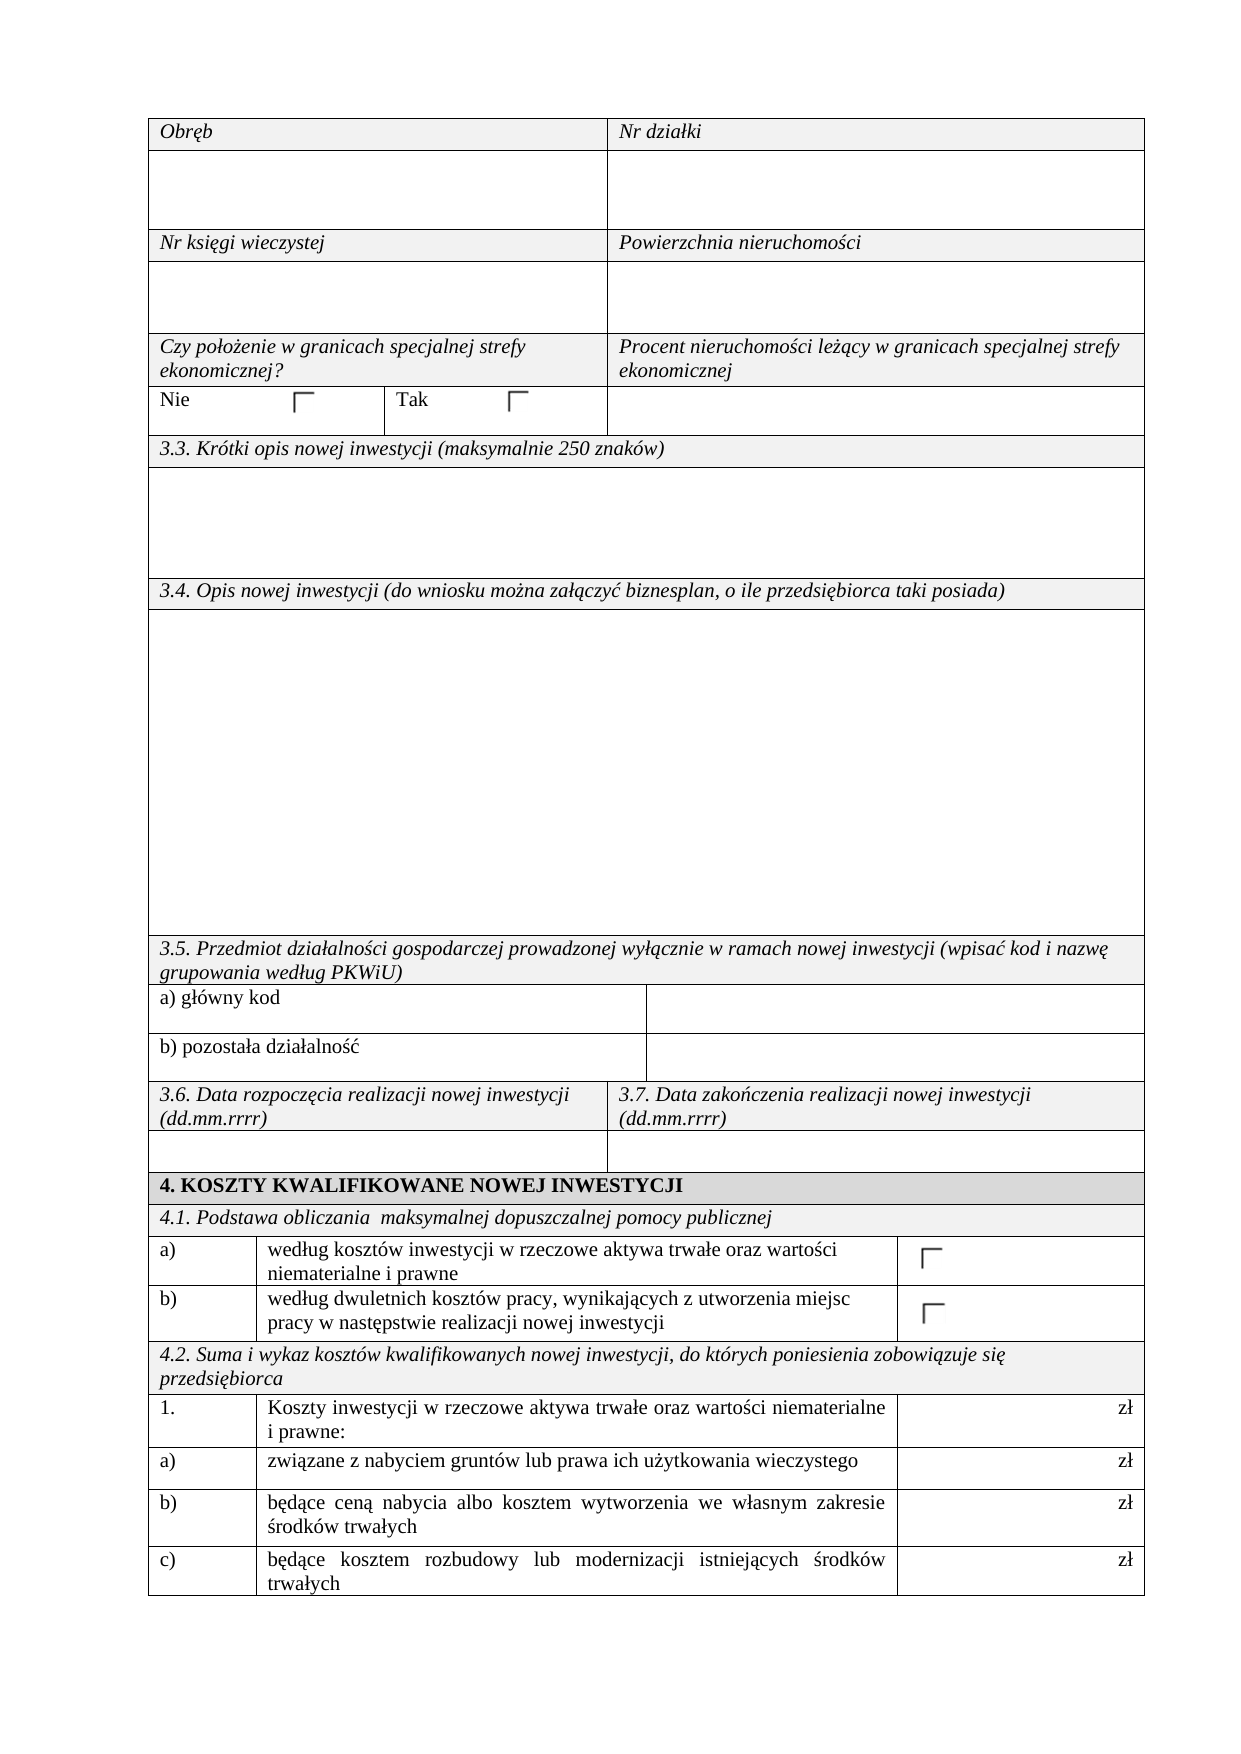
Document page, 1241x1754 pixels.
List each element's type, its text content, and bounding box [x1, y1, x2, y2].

table_cell [149, 151, 607, 228]
table_cell Procent nieruchomości leżący w granicach specjalnej strefy ekonomicznej [608, 334, 1144, 386]
table_cell c) [149, 1547, 256, 1595]
table_cell związane z nabyciem gruntów lub prawa ich użytkowania wieczystego [257, 1448, 897, 1489]
table_cell [149, 468, 1144, 577]
table_cell 4. KOSZTY KWALIFIKOWANE NOWEJ INWESTYCJI [149, 1173, 1144, 1204]
table_cell Obręb [149, 119, 607, 150]
table_cell będące kosztem rozbudowy lub modernizacji istniejących środków trwałych [257, 1547, 897, 1595]
table_cell 3.3. Krótki opis nowej inwestycji (maksymalnie 250 znaków) [149, 436, 1144, 467]
table_cell według dwuletnich kosztów pracy, wynikających z utworzenia miejsc pracy w następstwie realizacji nowej inwestycji [257, 1286, 897, 1341]
table_cell będące ceną nabycia albo kosztem wytworzenia we własnym zakresie środków trwałych [257, 1490, 897, 1546]
table_cell a) [149, 1237, 256, 1285]
table_cell 3.6. Data rozpoczęcia realizacji nowej inwestycji (dd.mm.rrrr) [149, 1082, 607, 1130]
table_cell Koszty inwestycji w rzeczowe aktywa trwałe oraz wartości niematerialne i prawne: [257, 1395, 897, 1447]
table_cell Powierzchnia nieruchomości [608, 230, 1144, 261]
table_cell [608, 387, 1144, 435]
table_cell zł [898, 1490, 1144, 1546]
table_cell [149, 1131, 607, 1172]
table_cell [608, 151, 1144, 228]
table_cell Nr działki [608, 119, 1144, 150]
table_cell [149, 610, 1144, 934]
table_cell Tak [385, 387, 607, 435]
table_cell zł [898, 1448, 1144, 1489]
table_cell 3.5. Przedmiot działalności gospodarczej prowadzonej wyłącznie w ramach nowej inwestycji (wpisać kod i nazwę grupowania według PKWiU) [149, 936, 1144, 984]
picture [913, 1243, 948, 1272]
table_cell [149, 262, 607, 333]
table_cell 1. [149, 1395, 256, 1447]
table_cell [898, 1286, 1144, 1341]
table_cell Nr księgi wieczystej [149, 230, 607, 261]
table_cell a) [149, 1448, 256, 1489]
table_cell [608, 1131, 1144, 1172]
table_cell b) pozostała działalność [149, 1034, 646, 1081]
table_cell zł [898, 1395, 1144, 1447]
table_cell 4.1. Podstawa obliczania maksymalnej dopuszczalnej pomocy publicznej [149, 1205, 1144, 1236]
table_cell b) [149, 1286, 256, 1341]
table_cell według kosztów inwestycji w rzeczowe aktywa trwałe oraz wartości niematerialne i prawne [257, 1237, 897, 1285]
table_cell Nie [149, 387, 384, 435]
table_cell 3.4. Opis nowej inwestycji (do wniosku można załączyć biznesplan, o ile przedsiębiorca taki posiada) [149, 579, 1144, 609]
table_cell Czy położenie w granicach specjalnej strefy ekonomicznej? [149, 334, 607, 386]
picture [500, 386, 535, 415]
table_cell 3.7. Data zakończenia realizacji nowej inwestycji (dd.mm.rrrr) [608, 1082, 1144, 1130]
table_cell [608, 262, 1144, 333]
table_cell [898, 1237, 1144, 1285]
table_cell [647, 1034, 1144, 1081]
table_cell zł [898, 1547, 1144, 1595]
table_cell b) [149, 1490, 256, 1546]
picture [914, 1300, 950, 1327]
table_cell 4.2. Suma i wykaz kosztów kwalifikowanych nowej inwestycji, do których poniesienia zobowiązuje się przedsiębiorca [149, 1342, 1144, 1394]
picture [285, 387, 320, 416]
table_cell [647, 985, 1144, 1033]
table_cell a) główny kod [149, 985, 646, 1033]
